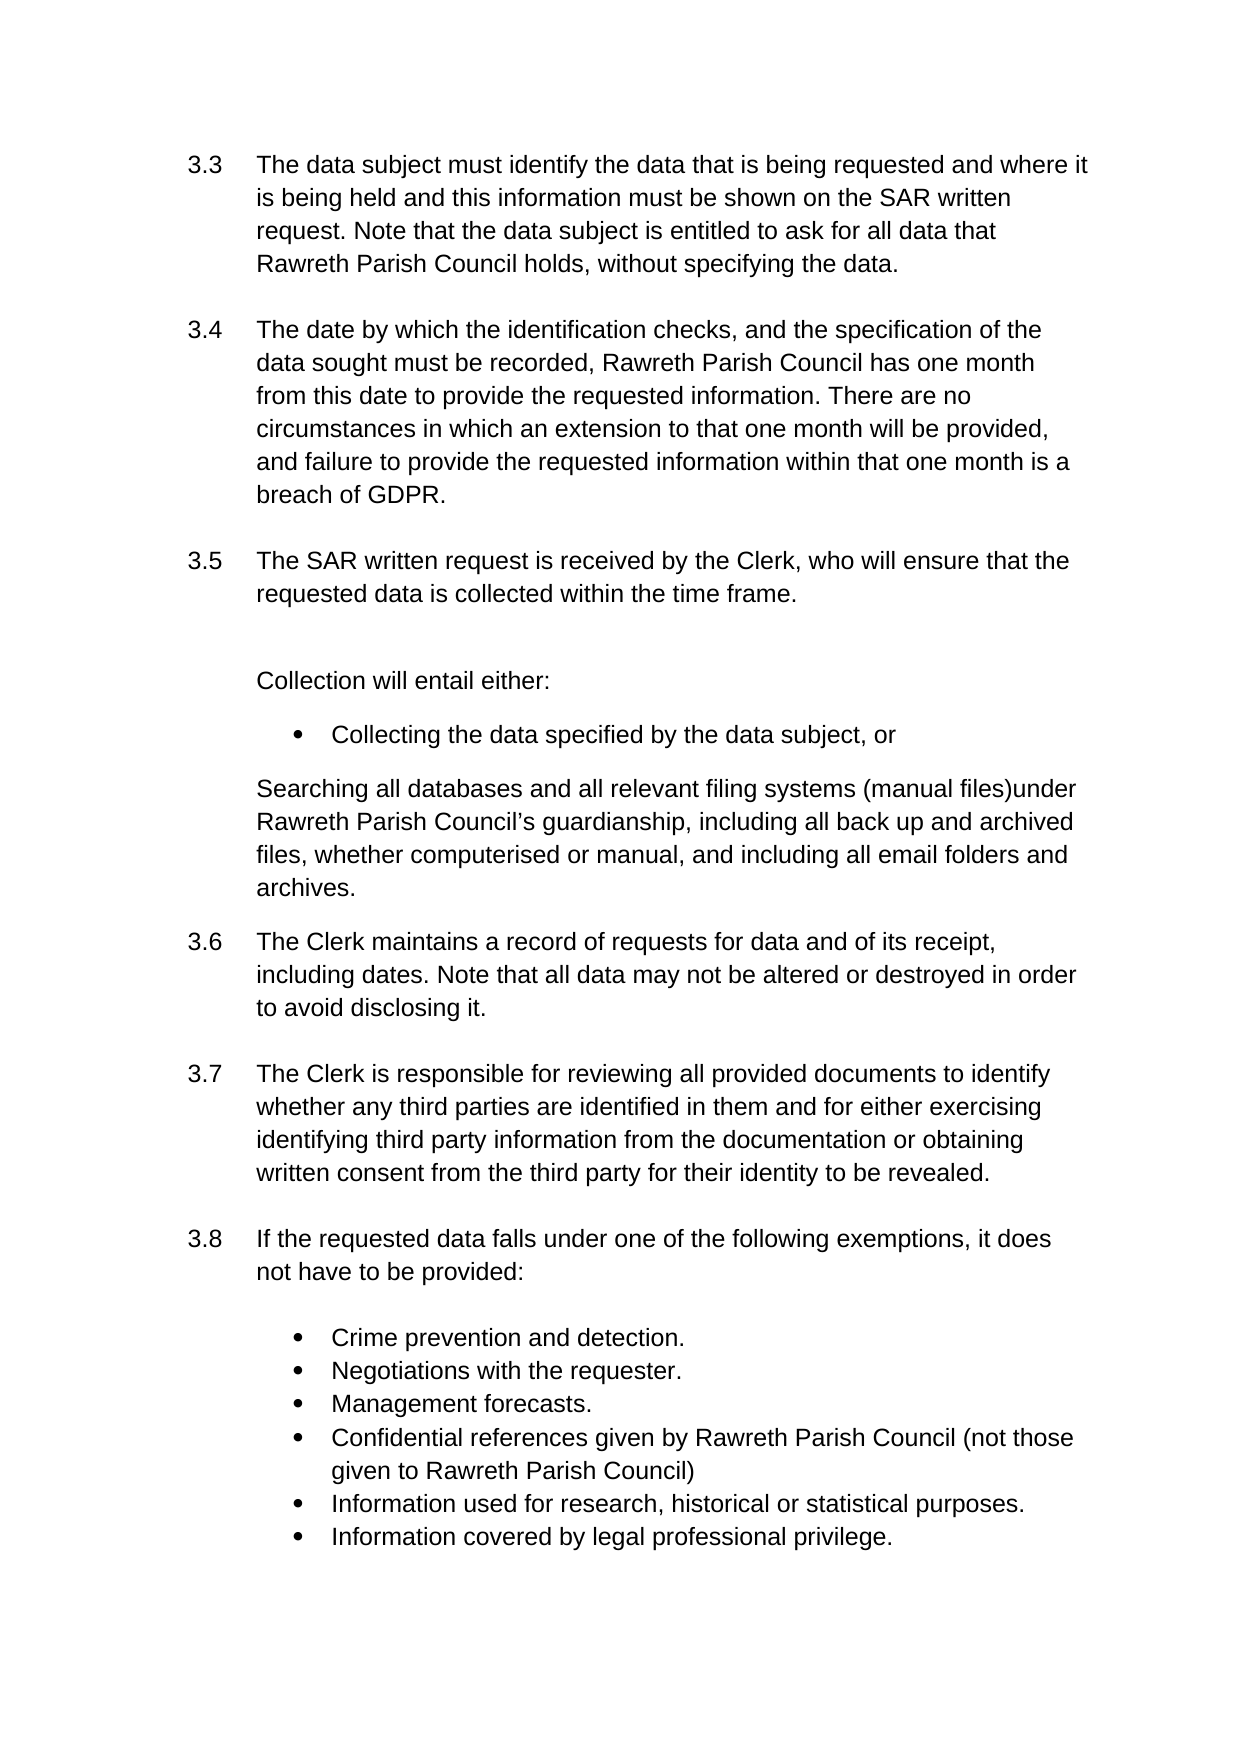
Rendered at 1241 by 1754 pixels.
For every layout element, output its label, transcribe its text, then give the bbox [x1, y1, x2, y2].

list The Clerk maintains a record of requests for data and of its receipt, [187, 927, 1090, 956]
list Confidential references given by Rawreth Parish Council (not those given to Rawreth Parish Council) [294, 1422, 1090, 1484]
list Information covered by legal professional privilege. [294, 1522, 1090, 1551]
list Negotiations with the requester. [294, 1356, 1090, 1385]
text Searching all databases and all relevant filing systems (manual files)under Rawreth Parish Council’s guardianship, including all back up and archived files, whether computerised or manual, and including all email folders and archives. [256, 774, 1090, 902]
list The date by which the identification checks, and the specification of the data sought must be recorded, Rawreth Parish Council has one month from this date to provide the requested information. There are no circumstances in which an extension to that one month will be provided, and failure to provide the requested information within that one month is a breach of GDPR. [187, 315, 1090, 509]
list The Clerk is responsible for reviewing all provided documents to identify whether any third parties are identified in them and for either exercising identifying third party information from the documentation or obtaining written consent from the third party for their identity to be revealed. [187, 1059, 1090, 1187]
list Crime prevention and detection. [294, 1323, 1090, 1352]
text Collection will entail either: [256, 666, 1090, 695]
list Collecting the data specified by the data subject, or [294, 720, 1090, 749]
list If the requested data falls under one of the following exemptions, it does not have to be provided: [187, 1224, 1090, 1286]
list Management forecasts. [294, 1389, 1090, 1418]
list including dates. Note that all data may not be altered or destroyed in order to avoid disclosing it. [256, 960, 1090, 1022]
list Information used for research, historical or statistical purposes. [294, 1489, 1090, 1517]
list The data subject must identify the data that is being requested and where it is being held and this information must be shown on the SAR written request. Note that the data subject is entitled to ask for all data that Rawreth Parish Council holds, without specifying the data. [187, 150, 1090, 278]
list The SAR written request is received by the Clerk, who will ensure that the requested data is collected within the time frame. [187, 546, 1090, 608]
